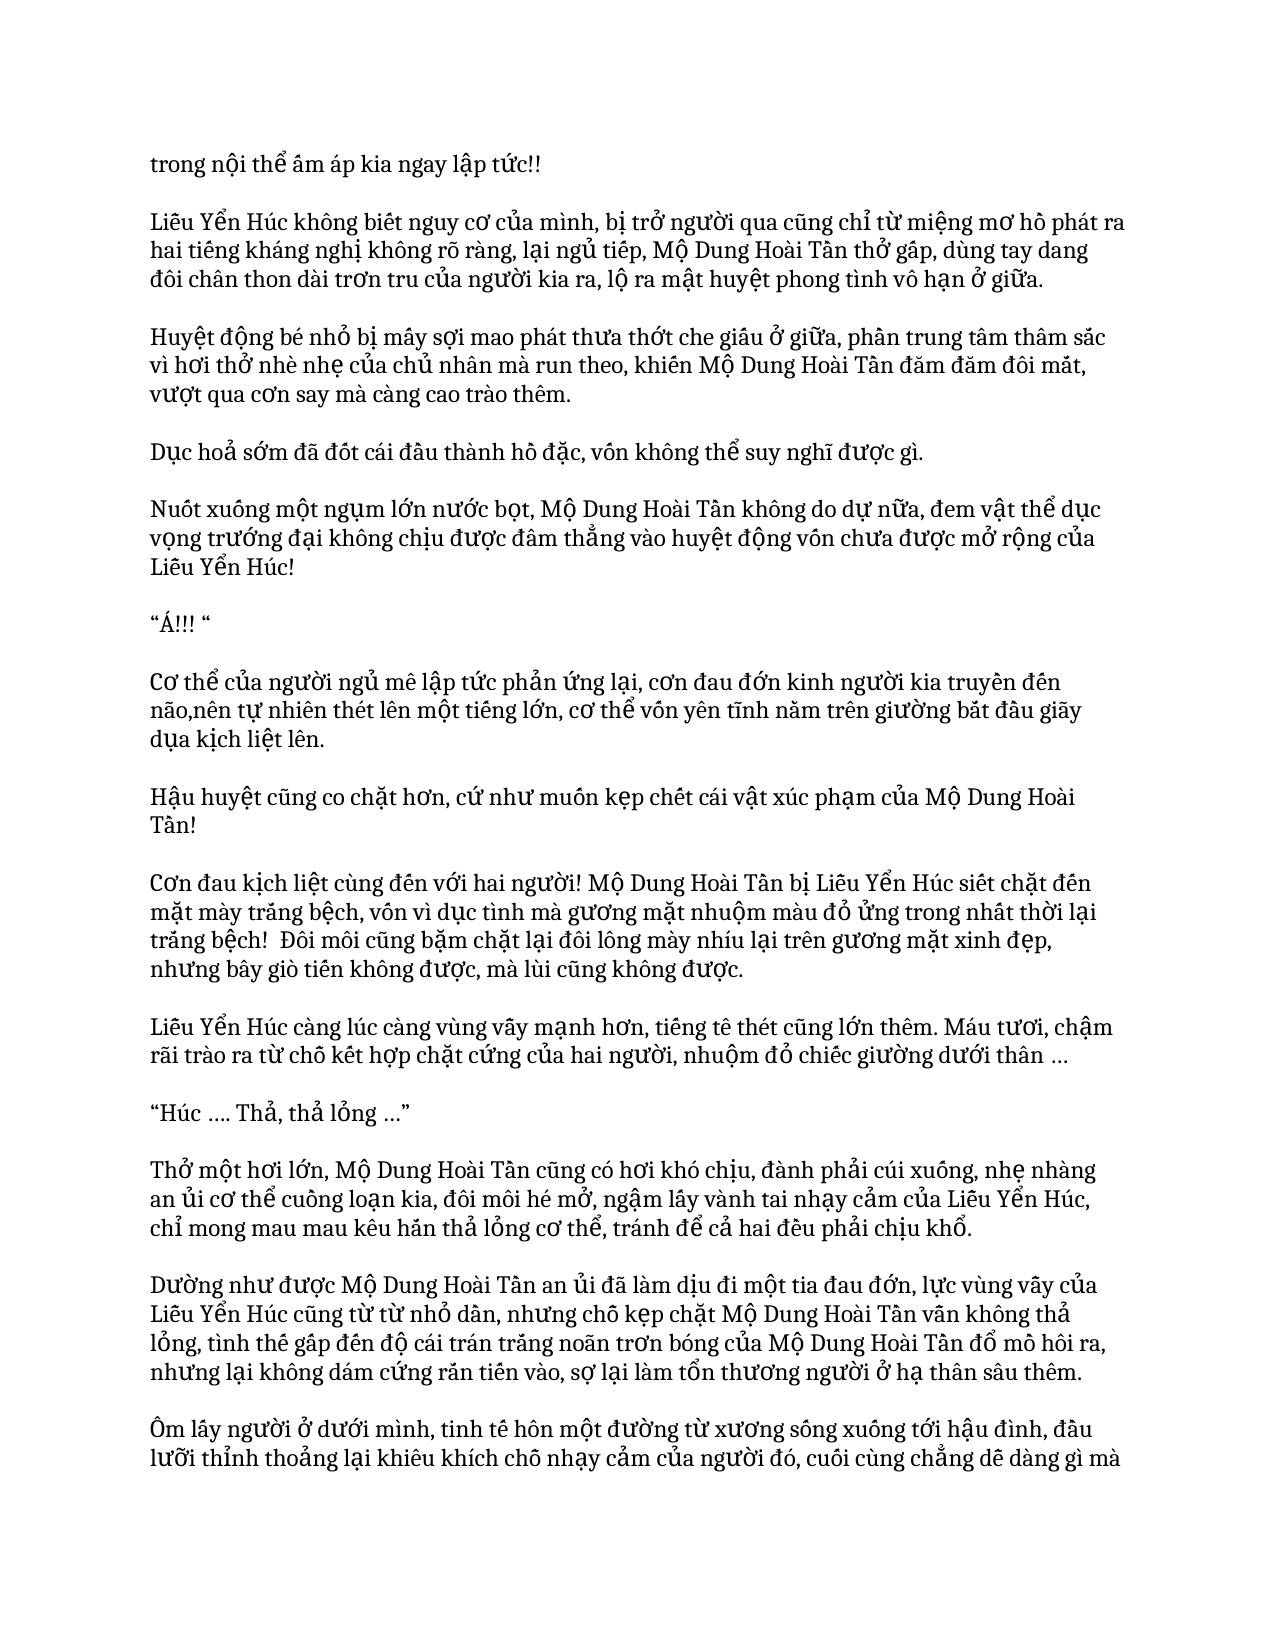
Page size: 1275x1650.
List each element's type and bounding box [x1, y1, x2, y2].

text [150, 150, 1125, 1472]
